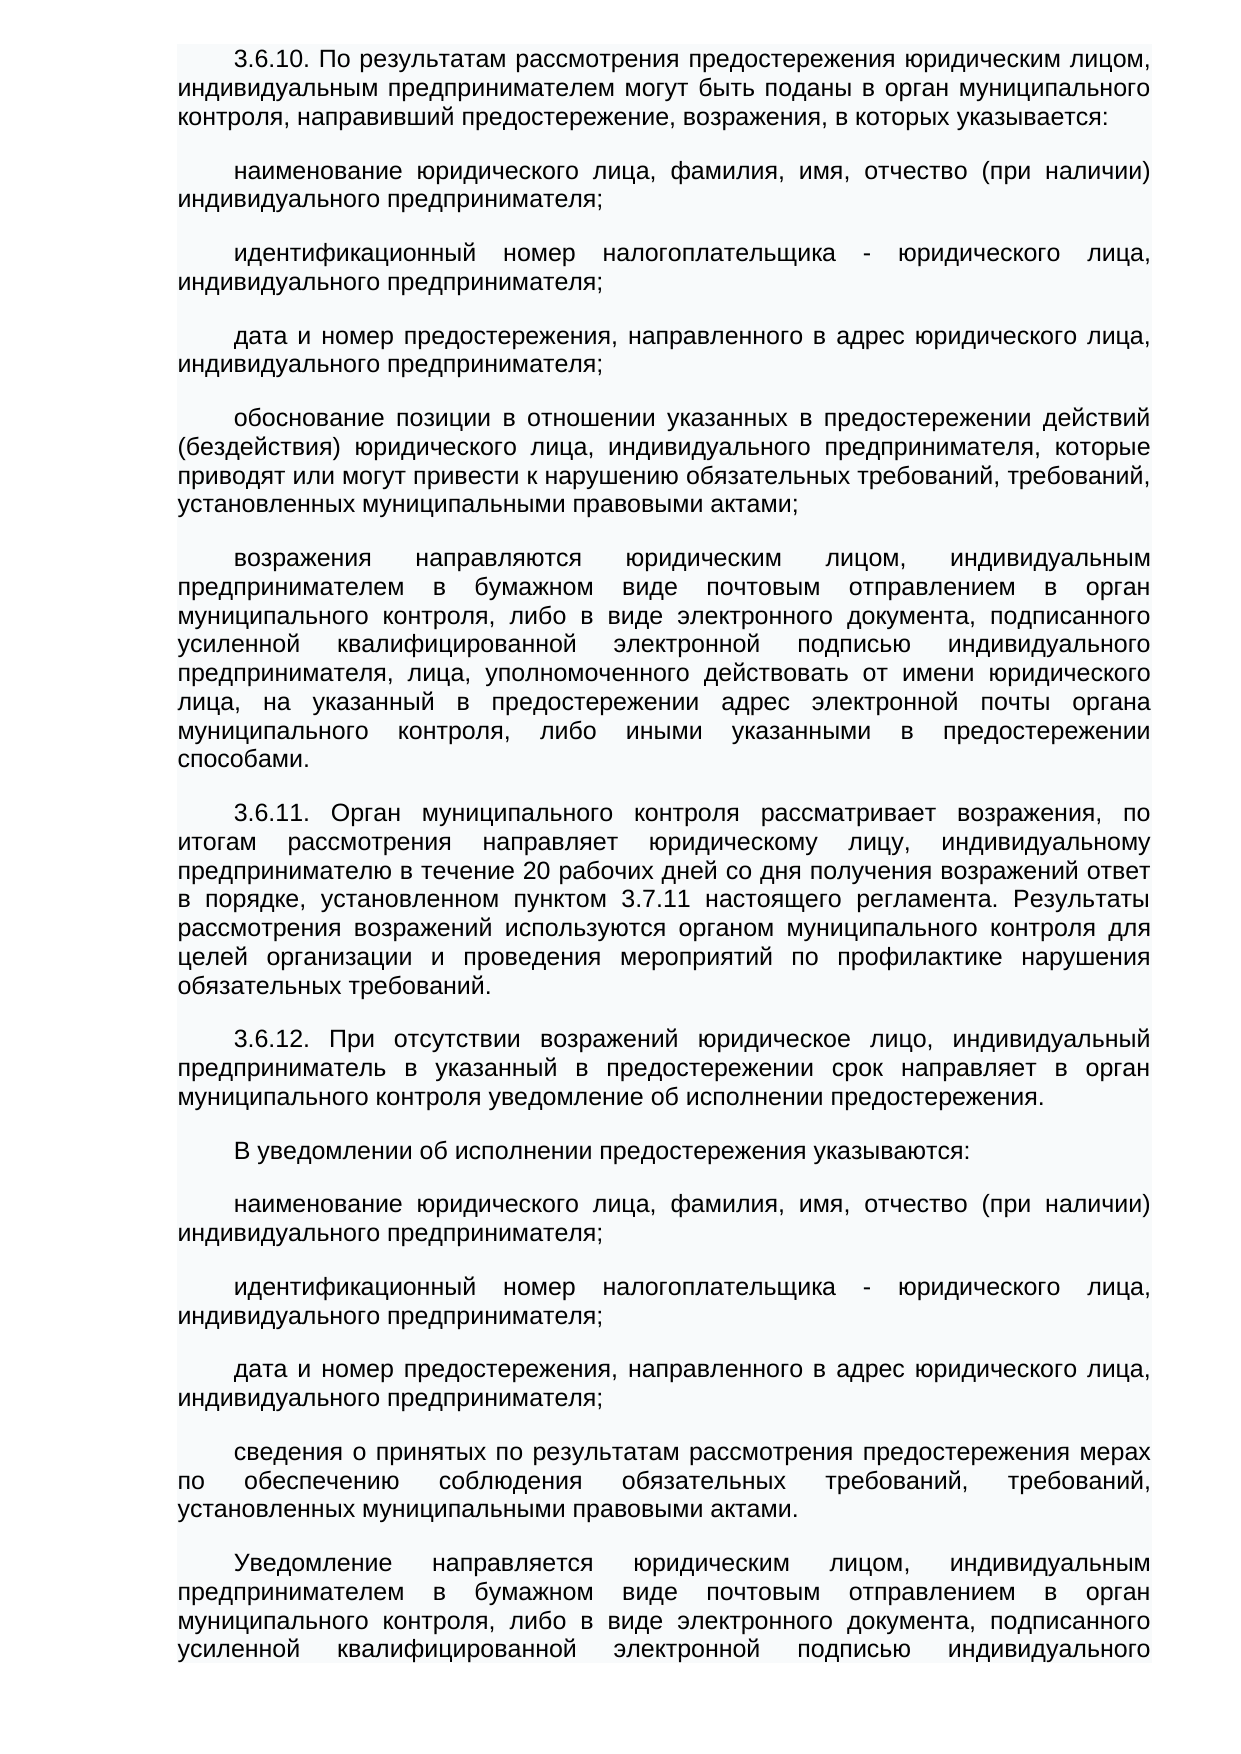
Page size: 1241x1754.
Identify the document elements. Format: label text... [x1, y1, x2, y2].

text идентификационный номер налогоплательщика - юридического лица, индивидуального предпринимателя; [177, 238, 1152, 296]
text наименование юридического лица, фамилия, имя, отчество (при наличии) индивидуального предпринимателя; [177, 156, 1152, 213]
text дата и номер предостережения, направленного в адрес юридического лица, индивидуального предпринимателя; [177, 1354, 1152, 1412]
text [177, 1548, 1152, 1663]
text наименование юридического лица, фамилия, имя, отчество (при наличии) индивидуального предпринимателя; [177, 1189, 1152, 1247]
text идентификационный номер налогоплательщика - юридического лица, индивидуального предпринимателя; [177, 1272, 1152, 1329]
text 3.6.12. При отсутствии возражений юридическое лицо, индивидуальный предприниматель в указанный в предостережении срок направляет в орган муниципального контроля уведомление об исполнении предостережения. [177, 1024, 1152, 1111]
text возражения направляются юридическим лицом, индивидуальным предпринимателем в бумажном виде почтовым отправлением в орган муниципального контроля, либо в виде электронного документа, подписанного усиленной квалифицированной электронной подписью индивидуального предпринимателя, лица, уполномоченного действовать от имени юридического лица, на указанный в предостережении адрес электронной почты органа муниципального контроля, либо иными указанными в предостережении способами. [177, 543, 1152, 773]
text обоснование позиции в отношении указанных в предостережении действий (бездействия) юридического лица, индивидуального предпринимателя, которые приводят или могут привести к нарушению обязательных требований, требований, установленных муниципальными правовыми актами; [177, 403, 1152, 518]
text В уведомлении об исполнении предостережения указываются: [177, 1136, 1152, 1164]
text 3.6.11. Орган муниципального контроля рассматривает возражения, по итогам рассмотрения направляет юридическому лицу, индивидуальному предпринимателю в течение 20 рабочих дней со дня получения возражений ответ в порядке, установленном пунктом 3.7.11 настоящего регламента. Результаты рассмотрения возражений используются органом муниципального контроля для целей организации и проведения мероприятий по профилактике нарушения обязательных требований. [177, 798, 1152, 999]
text 3.6.10. По результатам рассмотрения предостережения юридическим лицом, индивидуальным предпринимателем могут быть поданы в орган муниципального контроля, направивший предостережение, возражения, в которых указывается: [177, 44, 1152, 131]
text сведения о принятых по результатам рассмотрения предостережения мерах по обеспечению соблюдения обязательных требований, требований, установленных муниципальными правовыми актами. [177, 1437, 1152, 1523]
text дата и номер предостережения, направленного в адрес юридического лица, индивидуального предпринимателя; [177, 321, 1152, 378]
